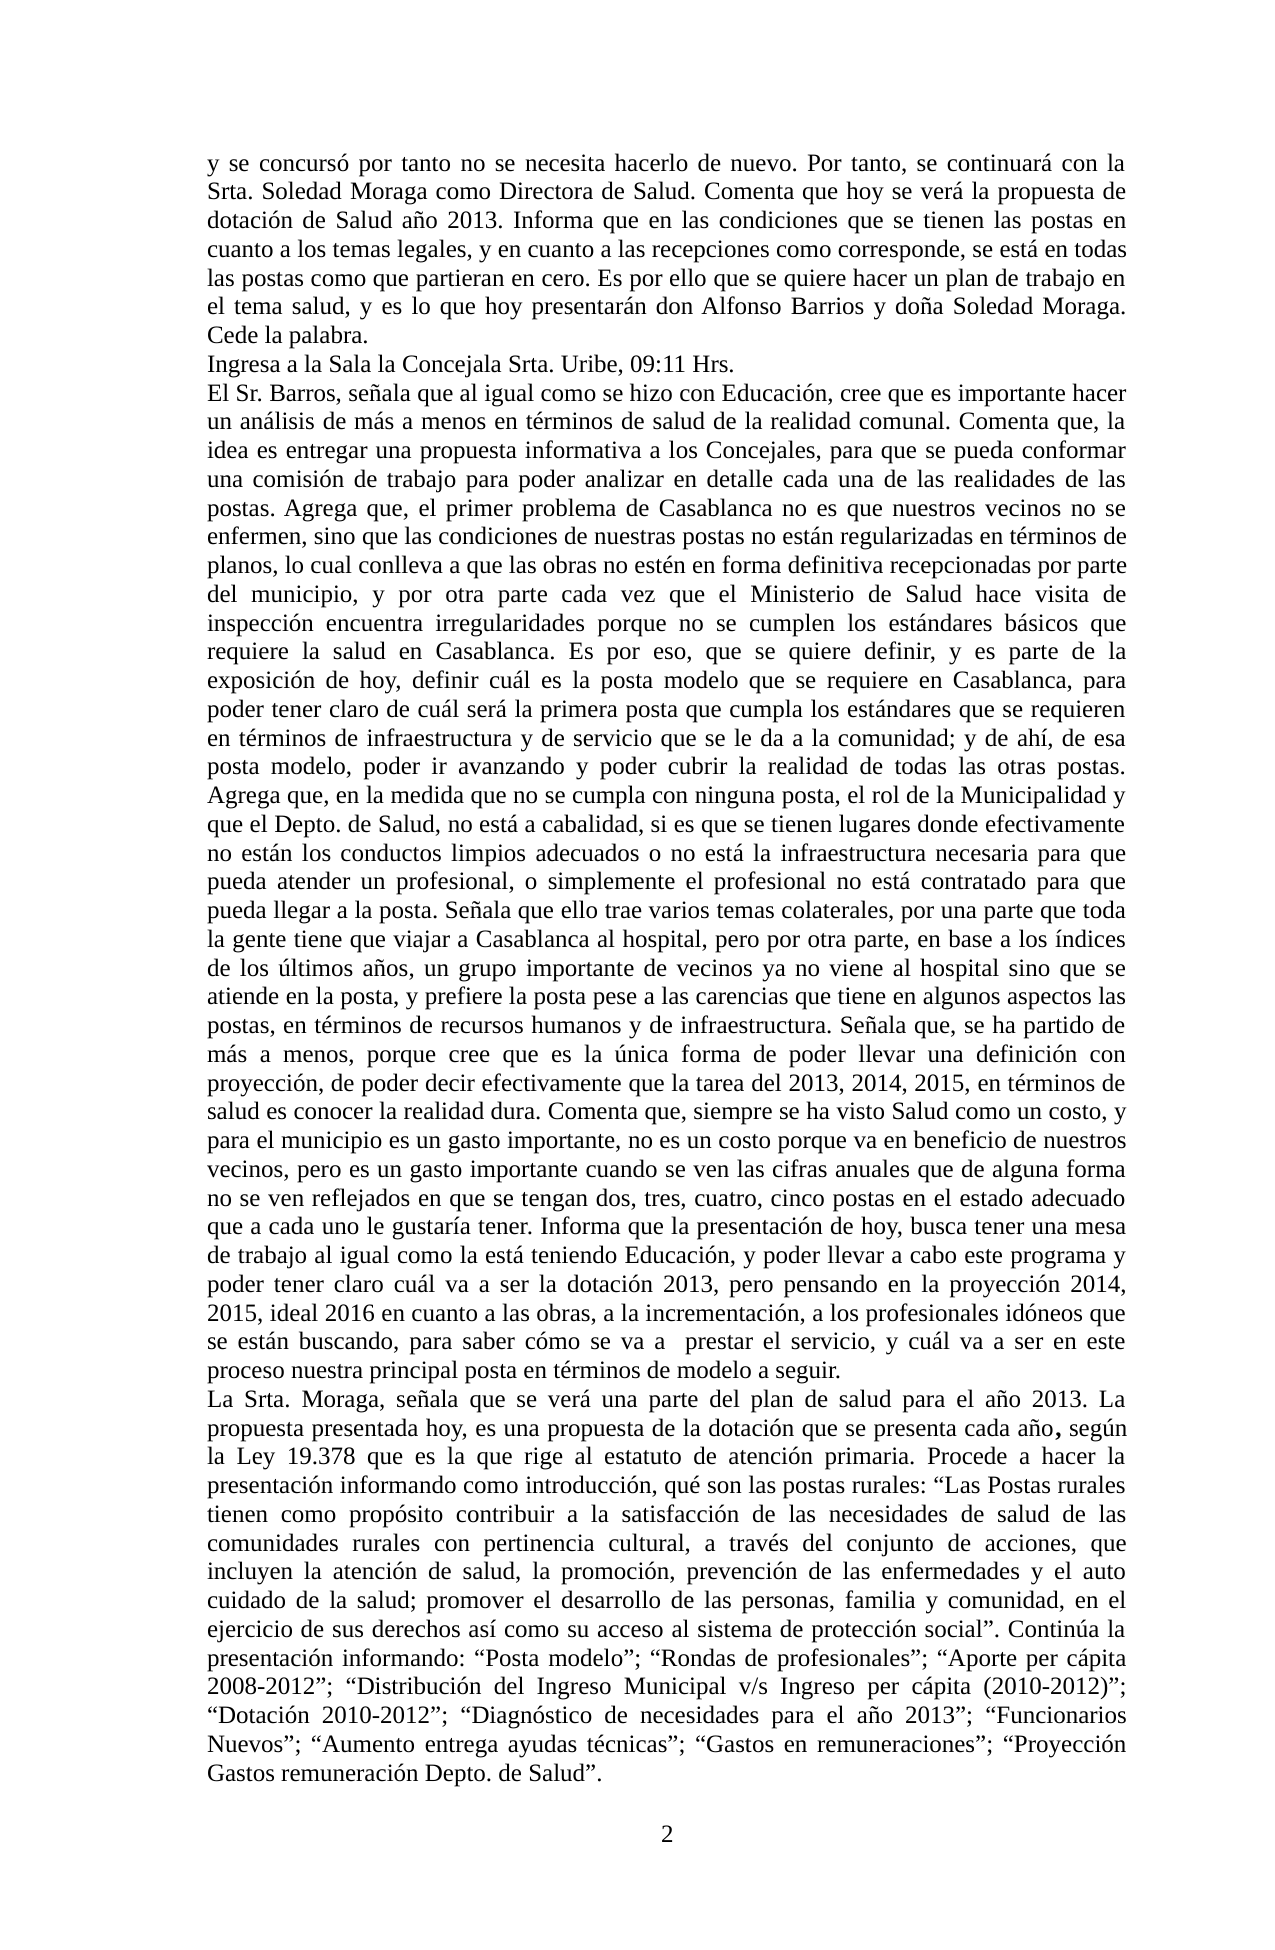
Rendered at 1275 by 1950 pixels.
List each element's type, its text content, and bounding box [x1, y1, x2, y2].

text Ingresa a la Sala la Concejala Srta. Uribe, 09:11 Hrs. [207, 349, 1127, 378]
text La Srta. Moraga, señala que se verá una parte del plan de salud para el año 2013. La propuesta presentada hoy, es una propuesta de la dotación que se presenta cada año, según la Ley 19.378 que es la que rige al estatuto de atención primaria. Procede a hacer la presentación informando como introducción, qué son las postas rurales: “Las Postas rurales tienen como propósito contribuir a la satisfacción de las necesidades de salud de las comunidades rurales con pertinencia cultural, a través del conjunto de acciones, que incluyen la atención de salud, la promoción, prevención de las enfermedades y el auto cuidado de la salud; promover el desarrollo de las personas, familia y comunidad, en el ejercicio de sus derechos así como su acceso al sistema de protección social”. Continúa la presentación informando: “Posta modelo”; “Rondas de profesionales”; “Aporte per cápita 2008-2012”; “Distribución del Ingreso Municipal v/s Ingreso per cápita (2010-2012)”; “Dotación 2010-2012”; “Diagnóstico de necesidades para el año 2013”; “Funcionarios Nuevos”; “Aumento entrega ayudas técnicas”; “Gastos en remuneraciones”; “Proyección Gastos remuneración Depto. de Salud”. [207, 1384, 1127, 1786]
text El Sr. Barros, señala que al igual como se hizo con Educación, cree que es importante hacer un análisis de más a menos en términos de salud de la realidad comunal. Comenta que, la idea es entregar una propuesta informativa a los Concejales, para que se pueda conformar una comisión de trabajo para poder analizar en detalle cada una de las realidades de las postas. Agrega que, el primer problema de Casablanca no es que nuestros vecinos no se enfermen, sino que las condiciones de nuestras postas no están regularizadas en términos de planos, lo cual conlleva a que las obras no estén en forma definitiva recepcionadas por parte del municipio, y por otra parte cada vez que el Ministerio de Salud hace visita de inspección encuentra irregularidades porque no se cumplen los estándares básicos que requiere la salud en Casablanca. Es por eso, que se quiere definir, y es parte de la exposición de hoy, definir cuál es la posta modelo que se requiere en Casablanca, para poder tener claro de cuál será la primera posta que cumpla los estándares que se requieren en términos de infraestructura y de servicio que se le da a la comunidad; y de ahí, de esa posta modelo, poder ir avanzando y poder cubrir la realidad de todas las otras postas. Agrega que, en la medida que no se cumpla con ninguna posta, el rol de la Municipalidad y que el Depto. de Salud, no está a cabalidad, si es que se tienen lugares donde efectivamente no están los conductos limpios adecuados o no está la infraestructura necesaria para que pueda atender un profesional, o simplemente el profesional no está contratado para que pueda llegar a la posta. Señala que ello trae varios temas colaterales, por una parte que toda la gente tiene que viajar a Casablanca al hospital, pero por otra parte, en base a los índices de los últimos años, un grupo importante de vecinos ya no viene al hospital sino que se atiende en la posta, y prefiere la posta pese a las carencias que tiene en algunos aspectos las postas, en términos de recursos humanos y de infraestructura. Señala que, se ha partido de más a menos, porque cree que es la única forma de poder llevar una definición con proyección, de poder decir efectivamente que la tarea del 2013, 2014, 2015, en términos de salud es conocer la realidad dura. Comenta que, siempre se ha visto Salud como un costo, y para el municipio es un gasto importante, no es un costo porque va en beneficio de nuestros vecinos, pero es un gasto importante cuando se ven las cifras anuales que de alguna forma no se ven reflejados en que se tengan dos, tres, cuatro, cinco postas en el estado adecuado que a cada uno le gustaría tener. Informa que la presentación de hoy, busca tener una mesa de trabajo al igual como la está teniendo Educación, y poder llevar a cabo este programa y poder tener claro cuál va a ser la dotación 2013, pero pensando en la proyección 2014, 2015, ideal 2016 en cuanto a las obras, a la incrementación, a los profesionales idóneos que se están buscando, para saber cómo se va a prestar el servicio, y cuál va a ser en este proceso nuestra principal posta en términos de modelo a seguir. [207, 378, 1127, 1384]
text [207, 148, 1127, 349]
